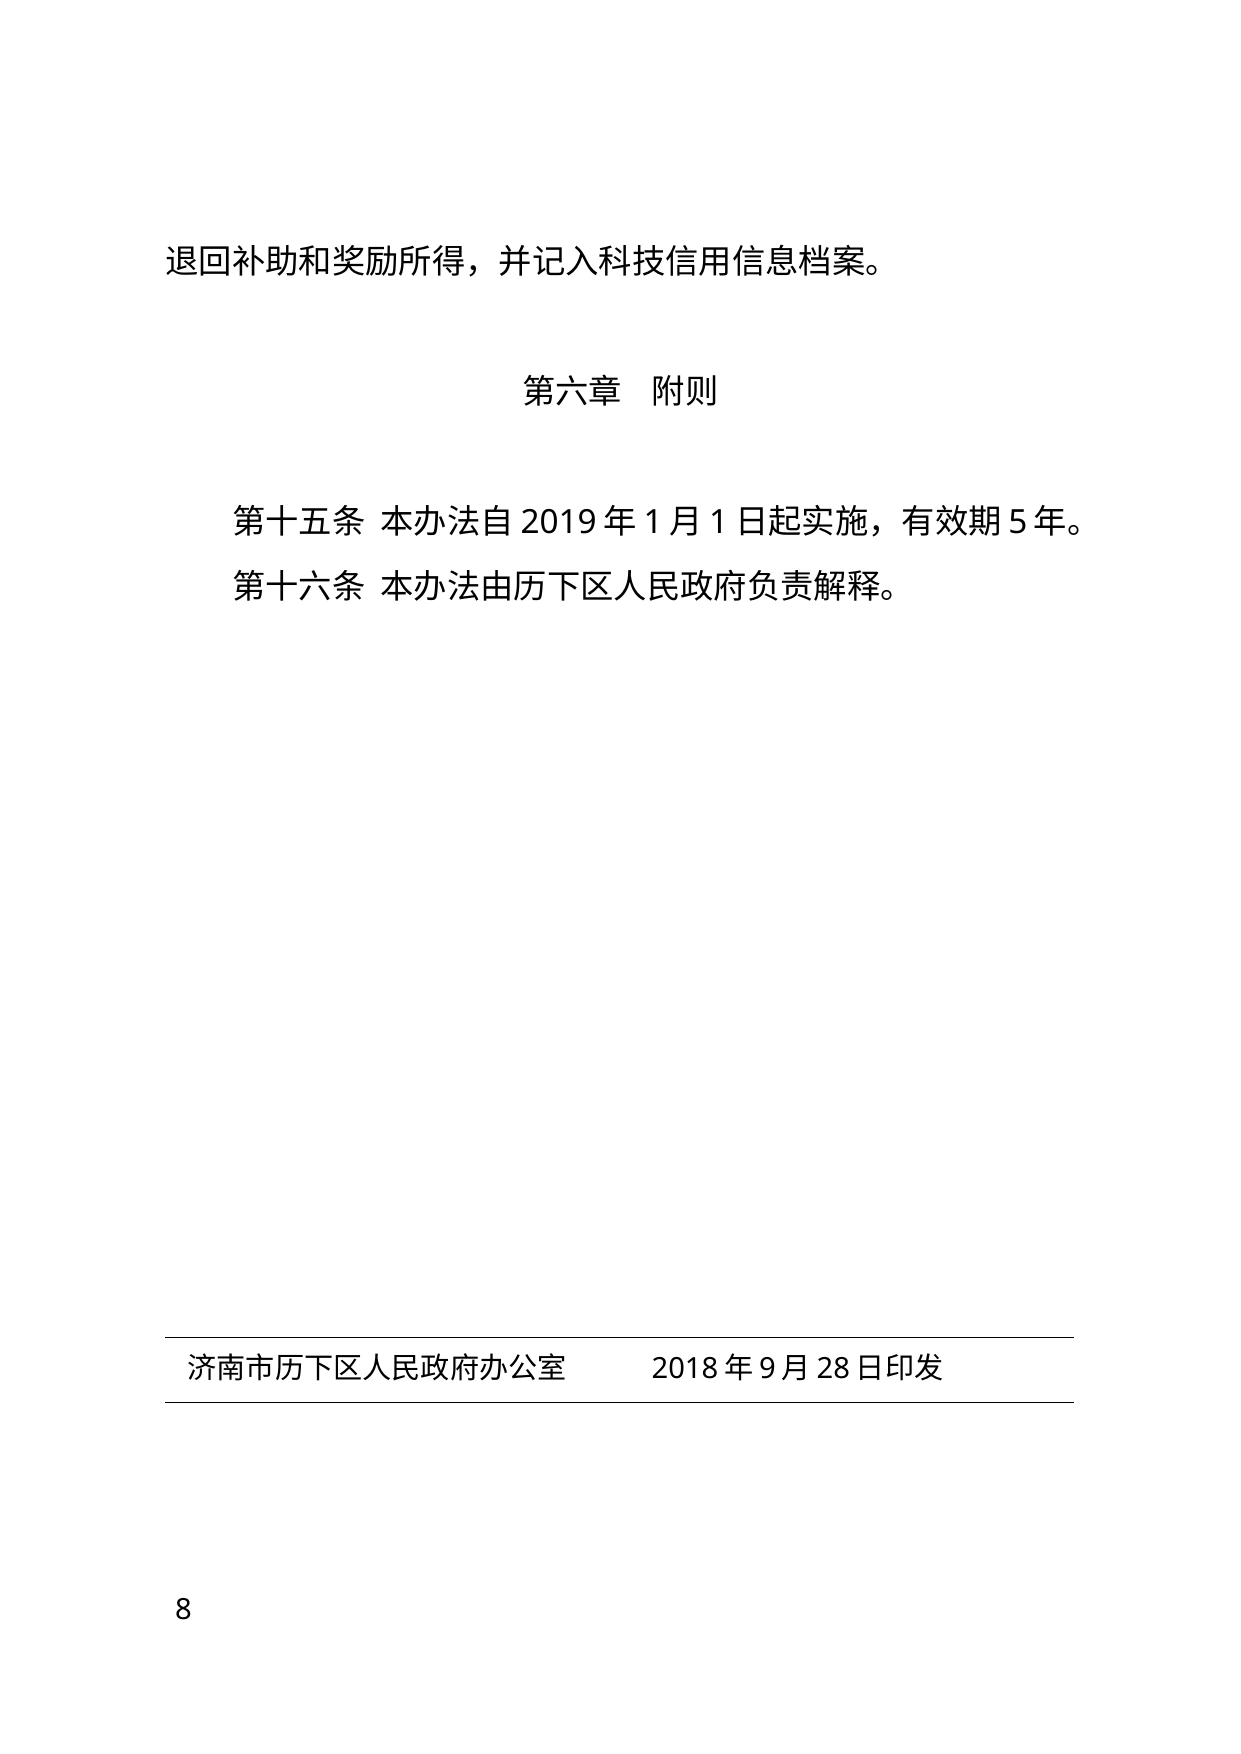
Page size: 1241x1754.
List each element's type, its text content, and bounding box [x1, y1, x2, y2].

text 第十五条 本办法自2019年1月1日起实施，有效期5年。 [165, 487, 1075, 552]
text 第六章 附则 [165, 357, 1075, 422]
text 济南市历下区人民政府办公室 2018年9月28日印发 [165, 1332, 1075, 1390]
text 第十六条 本办法由历下区人民政府负责解释。 [165, 552, 1075, 617]
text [165, 227, 1075, 292]
